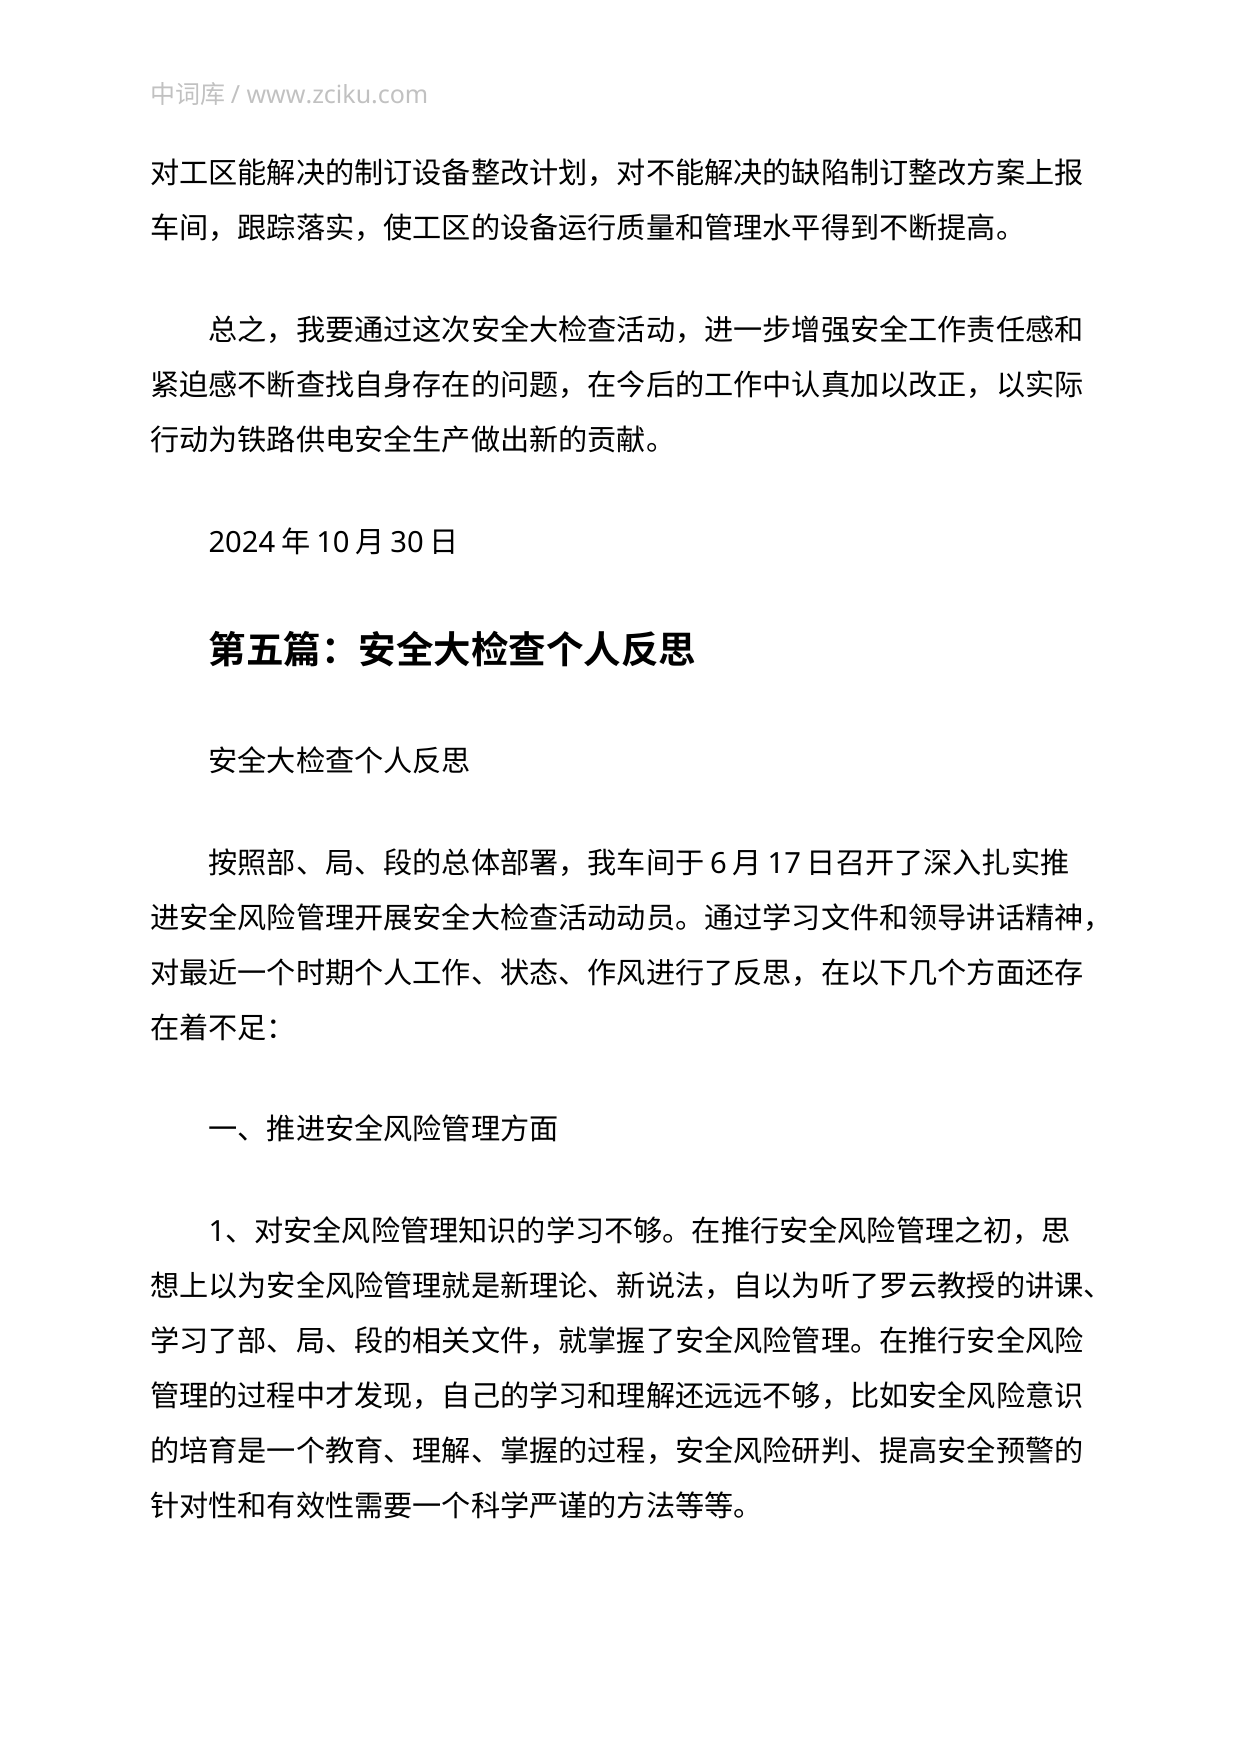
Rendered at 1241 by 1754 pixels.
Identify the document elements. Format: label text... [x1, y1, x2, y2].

text 1、对安全风险管理知识的学习不够。在推行安全风险管理之初，思想上以为安全风险管理就是新理论、新说法，自以为听了罗云教授的讲课、学习了部、局、段的相关文件，就掌握了安全风险管理。在推行安全风险管理的过程中才发现，自己的学习和理解还远远不够，比如安全风险意识的培育是一个教育、理解、掌握的过程，安全风险研判、提高安全预警的针对性和有效性需要一个科学严谨的方法等等。 [150, 1208, 1090, 1524]
text 总之，我要通过这次安全大检查活动，进一步增强安全工作责任感和紧迫感不断查找自身存在的问题，在今后的工作中认真加以改正，以实际行动为铁路供电安全生产做出新的贡献。 [150, 307, 1090, 459]
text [150, 150, 1090, 247]
text 按照部、局、段的总体部署，我车间于6月17日召开了深入扎实推进安全风险管理开展安全大检查活动动员。通过学习文件和领导讲话精神，对最近一个时期个人工作、状态、作风进行了反思，在以下几个方面还存在着不足： [150, 839, 1090, 1046]
text 2024年10月30日 [150, 518, 1090, 561]
text 一、推进安全风险管理方面 [150, 1106, 1090, 1148]
text 第五篇：安全大检查个人反思 [150, 620, 1090, 674]
text 安全大检查个人反思 [150, 738, 1090, 780]
